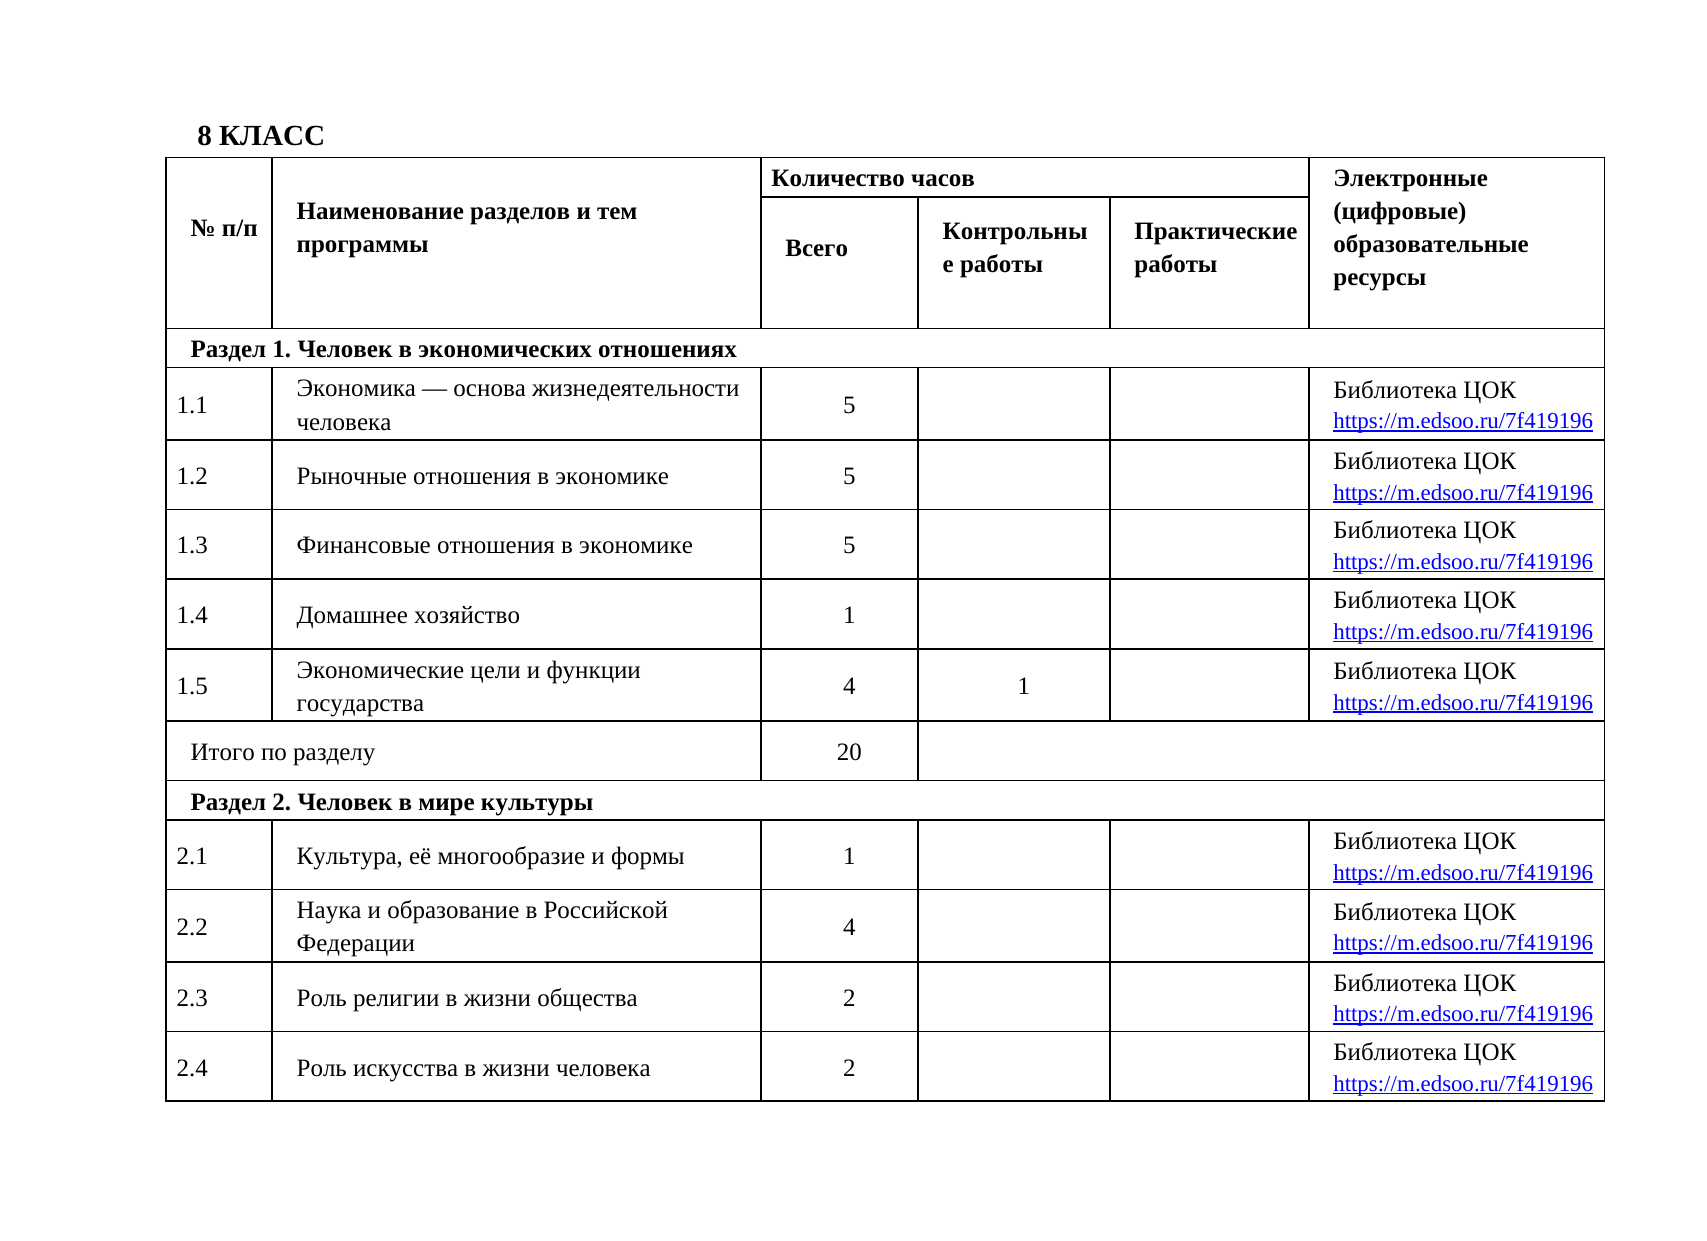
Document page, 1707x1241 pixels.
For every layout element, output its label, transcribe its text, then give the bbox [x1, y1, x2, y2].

table_cell [919, 510, 1109, 578]
table_cell Наука и образование в Российской Федерации [273, 890, 760, 961]
table_cell [1111, 1032, 1308, 1100]
table_cell Домашнее хозяйство [273, 580, 760, 648]
table_cell 2.4 [167, 1032, 271, 1100]
table_cell 20 [762, 722, 917, 780]
table_cell [919, 441, 1109, 509]
table_header № п/п [167, 158, 271, 327]
table_cell [1111, 368, 1308, 439]
table_cell [1111, 890, 1308, 961]
table_cell Роль искусства в жизни человека [273, 1032, 760, 1100]
table_cell [919, 821, 1109, 889]
table_cell Раздел 1. Человек в экономических отношениях [167, 329, 1604, 367]
table_cell 5 [762, 510, 917, 578]
table_cell Практические работы [1111, 198, 1308, 327]
table_cell [1111, 963, 1308, 1031]
table_cell 1.1 [167, 368, 271, 439]
table_cell Всего [762, 198, 917, 327]
table_cell 1.5 [167, 650, 271, 720]
table_cell Экономика — основа жизнедеятельности человека [273, 368, 760, 439]
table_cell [1310, 963, 1604, 1031]
table_cell Рыночные отношения в экономике [273, 441, 760, 509]
table_cell 4 [762, 890, 917, 961]
table_cell [1111, 821, 1308, 889]
table_cell 1.2 [167, 441, 271, 509]
table_cell Библиотека ЦОК https://m.edsoo.ru/7f419196 [1310, 580, 1604, 648]
table_cell Роль религии в жизни общества [273, 963, 760, 1031]
table_cell [1111, 510, 1308, 578]
table_cell 2 [762, 963, 917, 1031]
table_header Наименование разделов и тем программы [273, 158, 760, 327]
table_cell Библиотека ЦОК https://m.edsoo.ru/7f419196 [1310, 368, 1604, 439]
table_cell Библиотека ЦОК https://m.edsoo.ru/7f419196 [1310, 890, 1604, 961]
table_cell 2.3 [167, 963, 271, 1031]
table_cell Финансовые отношения в экономике [273, 510, 760, 578]
table_cell 4 [762, 650, 917, 720]
table_cell Библиотека ЦОК https://m.edsoo.ru/7f419196 [1310, 650, 1604, 720]
table_cell 1 [919, 650, 1109, 720]
table_cell [1111, 650, 1308, 720]
table_cell Библиотека ЦОК https://m.edsoo.ru/7f419196 [1310, 821, 1604, 889]
table_cell Экономические цели и функции государства [273, 650, 760, 720]
table_header Количество часов [762, 158, 1308, 196]
table_cell 2.2 [167, 890, 271, 961]
table_cell 1.4 [167, 580, 271, 648]
table_cell [919, 963, 1109, 1031]
table_cell 1 [762, 821, 917, 889]
table_cell Итого по разделу [167, 722, 760, 780]
table_cell [919, 368, 1109, 439]
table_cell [1310, 1032, 1604, 1100]
table_cell Контрольные работы [919, 198, 1109, 327]
table_cell [919, 1032, 1109, 1100]
table_cell 1.3 [167, 510, 271, 578]
table_cell 5 [762, 441, 917, 509]
table_cell 1 [762, 580, 917, 648]
table_cell Библиотека ЦОК https://m.edsoo.ru/7f419196 [1310, 441, 1604, 509]
text 8 КЛАСС [190, 118, 1618, 152]
table_cell Раздел 2. Человек в мире культуры [167, 781, 1604, 819]
table_cell 5 [762, 368, 917, 439]
table_cell [919, 890, 1109, 961]
table_cell [919, 580, 1109, 648]
table_cell Культура, её многообразие и формы [273, 821, 760, 889]
table_header Электронные (цифровые) образовательные ресурсы [1310, 158, 1604, 327]
table_cell [1111, 441, 1308, 509]
table_cell 2 [762, 1032, 917, 1100]
table_cell [919, 722, 1604, 780]
table_cell Библиотека ЦОК https://m.edsoo.ru/7f419196 [1310, 510, 1604, 578]
table_cell 2.1 [167, 821, 271, 889]
table_cell [1111, 580, 1308, 648]
